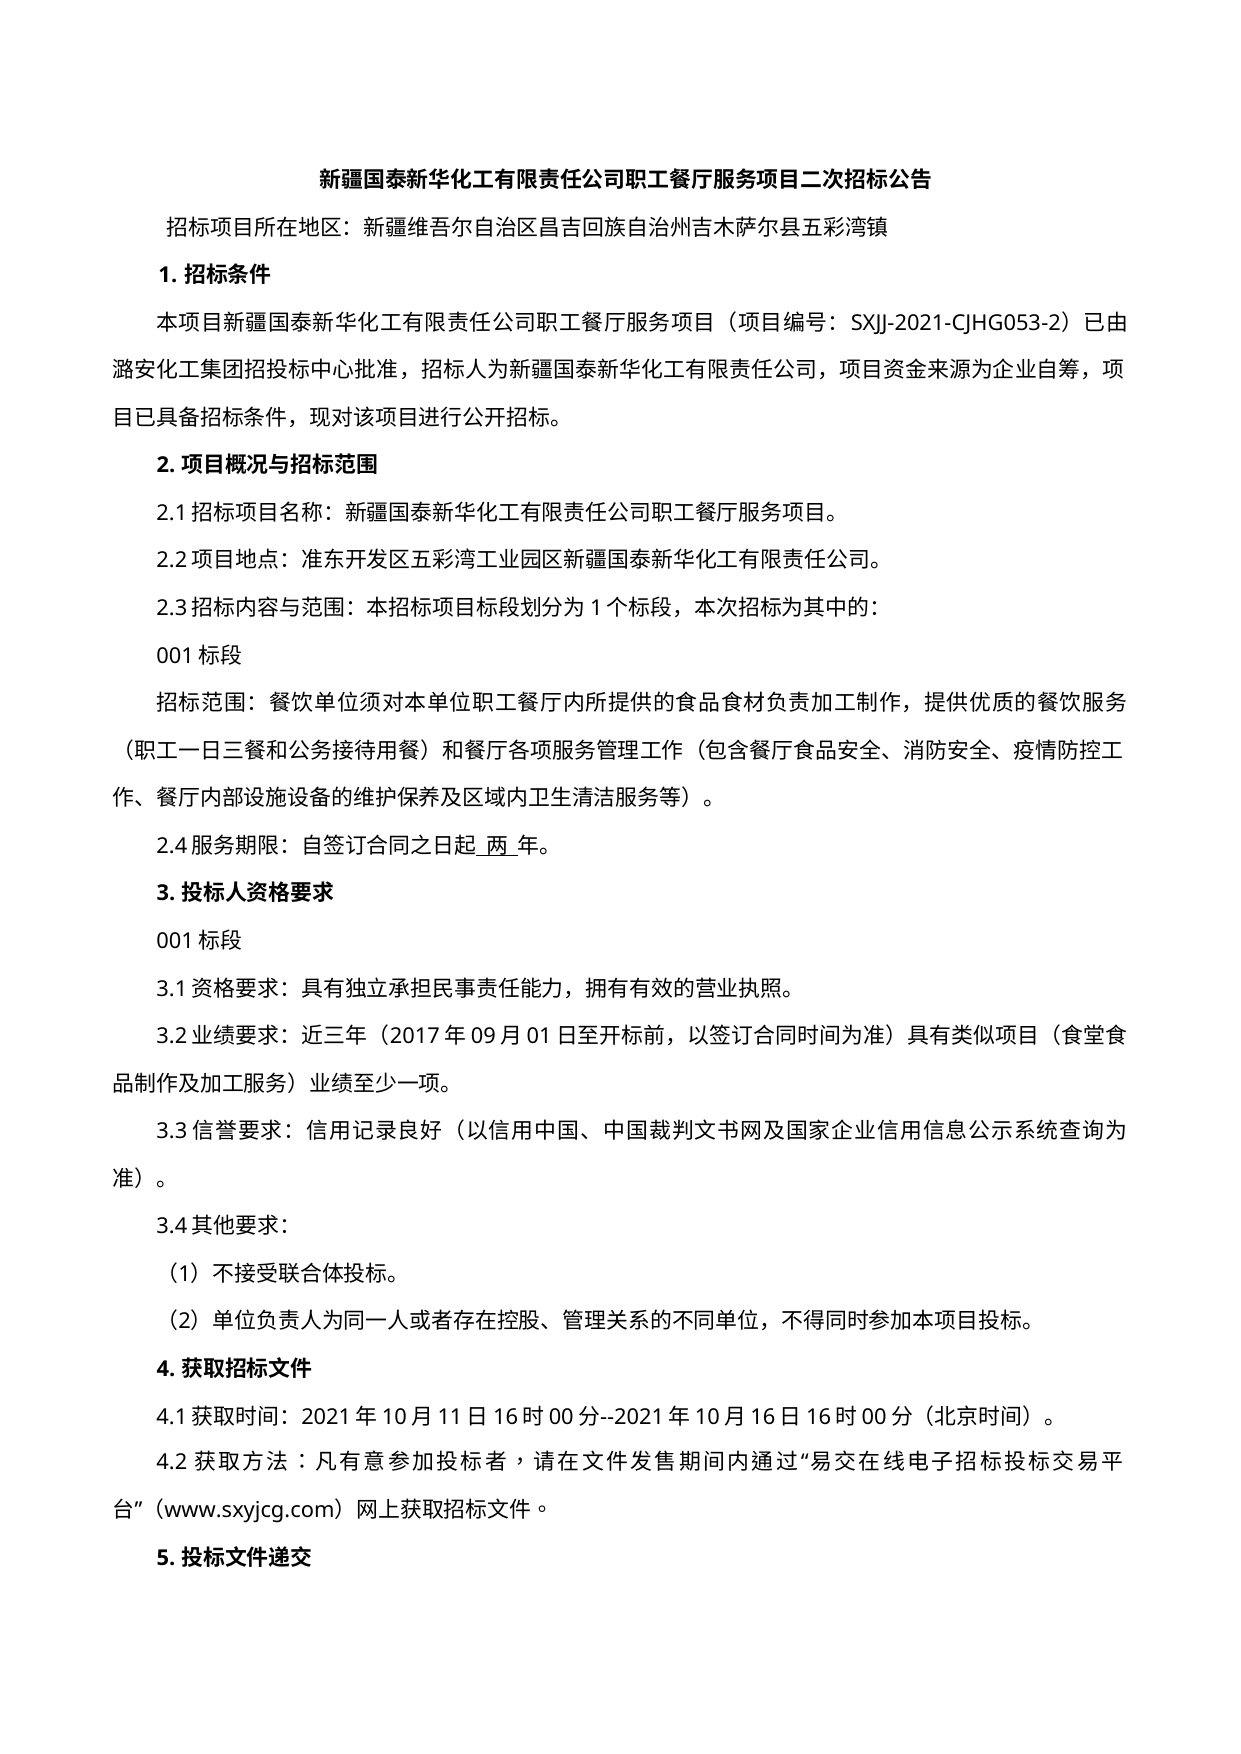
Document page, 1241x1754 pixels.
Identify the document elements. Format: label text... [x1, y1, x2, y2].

text 新疆国泰新华化工有限责任公司职工餐厅服务项目二次招标公告 [123, 162, 1128, 194]
subtitle 2. 项目概况与招标范围 [112, 447, 1128, 479]
text （2）单位负责人为同一人或者存在控股、管理关系的不同单位，不得同时参加本项目投标。 [112, 1303, 1128, 1335]
text 001标段 [112, 923, 1128, 955]
text 3.4其他要求： [112, 1208, 1128, 1240]
text 本项目新疆国泰新华化工有限责任公司职工餐厅服务项目（项目编号：SXJJ-2021-CJHG053-2）已由潞安化工集团招投标中心批准，招标人为新疆国泰新华化工有限责任公司，项目资金来源为企业自筹，项目已具备招标条件，现对该项目进行公开招标。 [112, 304, 1128, 431]
text 3.2业绩要求：近三年（2017年09月01日至开标前，以签订合同时间为准）具有类似项目（食堂食品制作及加工服务）业绩至少一项。 [112, 1018, 1128, 1097]
text 招标范围：餐饮单位须对本单位职工餐厅内所提供的食品食材负责加工制作，提供优质的餐饮服务（职工一日三餐和公务接待用餐）和餐厅各项服务管理工作（包含餐厅食品安全、消防安全、疫情防控工作、餐厅内部设施设备的维护保养及区域内卫生清洁服务等）。 [112, 685, 1128, 812]
subtitle 3. 投标人资格要求 [112, 875, 1128, 907]
text 4.2获取方法：凡有意参加投标者，请在文件发售期间内通过“易交在线电子招标投标交易平台”（www.sxyjcg.com）网上获取招标文件。 [112, 1446, 1128, 1524]
text 3.1资格要求：具有独立承担民事责任能力，拥有有效的营业执照。 [112, 971, 1128, 1002]
text 2.2项目地点：准东开发区五彩湾工业园区新疆国泰新华化工有限责任公司。 [112, 542, 1128, 574]
text 2.4服务期限：自签订合同之日起 两 年。 [112, 828, 1128, 859]
text 5. 投标文件递交 [112, 1539, 1128, 1571]
text 4.1获取时间：2021年10月11日16时00分--2021年10月16日16时00分（北京时间）。 [112, 1399, 1128, 1431]
text 1. 招标条件 [112, 257, 1128, 289]
text 招标项目所在地区：新疆维吾尔自治区昌吉回族自治州吉木萨尔县五彩湾镇 [123, 209, 1128, 241]
text 001标段 [112, 638, 1128, 669]
text （1）不接受联合体投标。 [112, 1256, 1128, 1288]
text 2.3招标内容与范围：本招标项目标段划分为1个标段，本次招标为其中的： [112, 590, 1128, 622]
text 2.1招标项目名称：新疆国泰新华化工有限责任公司职工餐厅服务项目。 [112, 495, 1128, 527]
text 4. 获取招标文件 [112, 1351, 1128, 1383]
text 3.3信誉要求：信用记录良好（以信用中国、中国裁判文书网及国家企业信用信息公示系统查询为准）。 [112, 1113, 1128, 1192]
